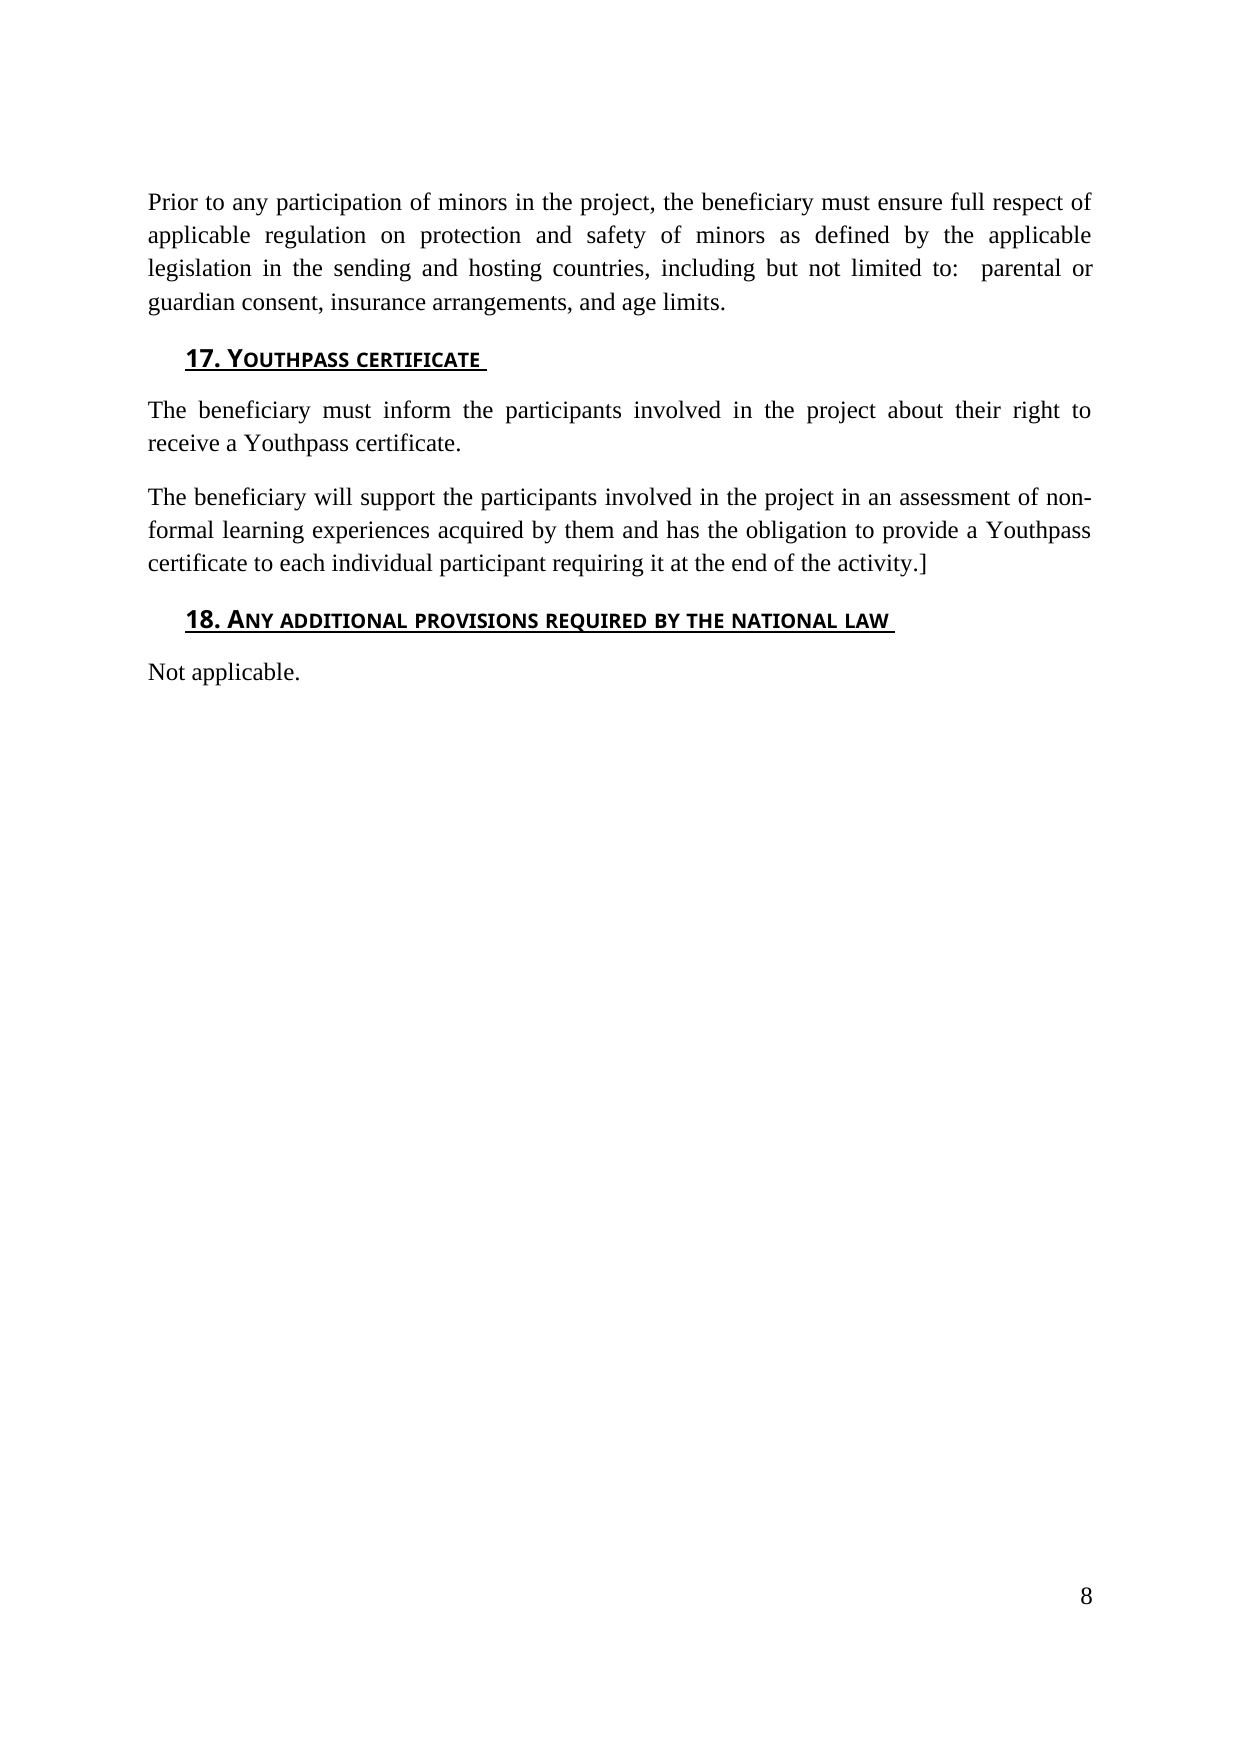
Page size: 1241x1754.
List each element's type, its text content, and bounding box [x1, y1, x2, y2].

text Prior to any participation of minors in the project, the beneficiary must ensure full respect of applicable regulation on protection and safety of minors as defined by the applicable legislation in the sending and hosting countries, including but not limited to: parental or guardian consent, insurance arrangements, and age limits. [148, 187, 1093, 315]
subtitle 17. Youthpass certificate [185, 340, 1093, 374]
text The beneficiary must inform the participants involved in the project about their right to receive a Youthpass certificate. [148, 395, 1093, 457]
subtitle 18. Any additional provisions required by the national law [185, 602, 1093, 636]
text Not applicable. [148, 657, 1093, 686]
text The beneficiary will support the participants involved in the project in an assessment of non-formal learning experiences acquired by them and has the obligation to provide a Youthpass certificate to each individual participant requiring it at the end of the activity.] [148, 482, 1093, 577]
